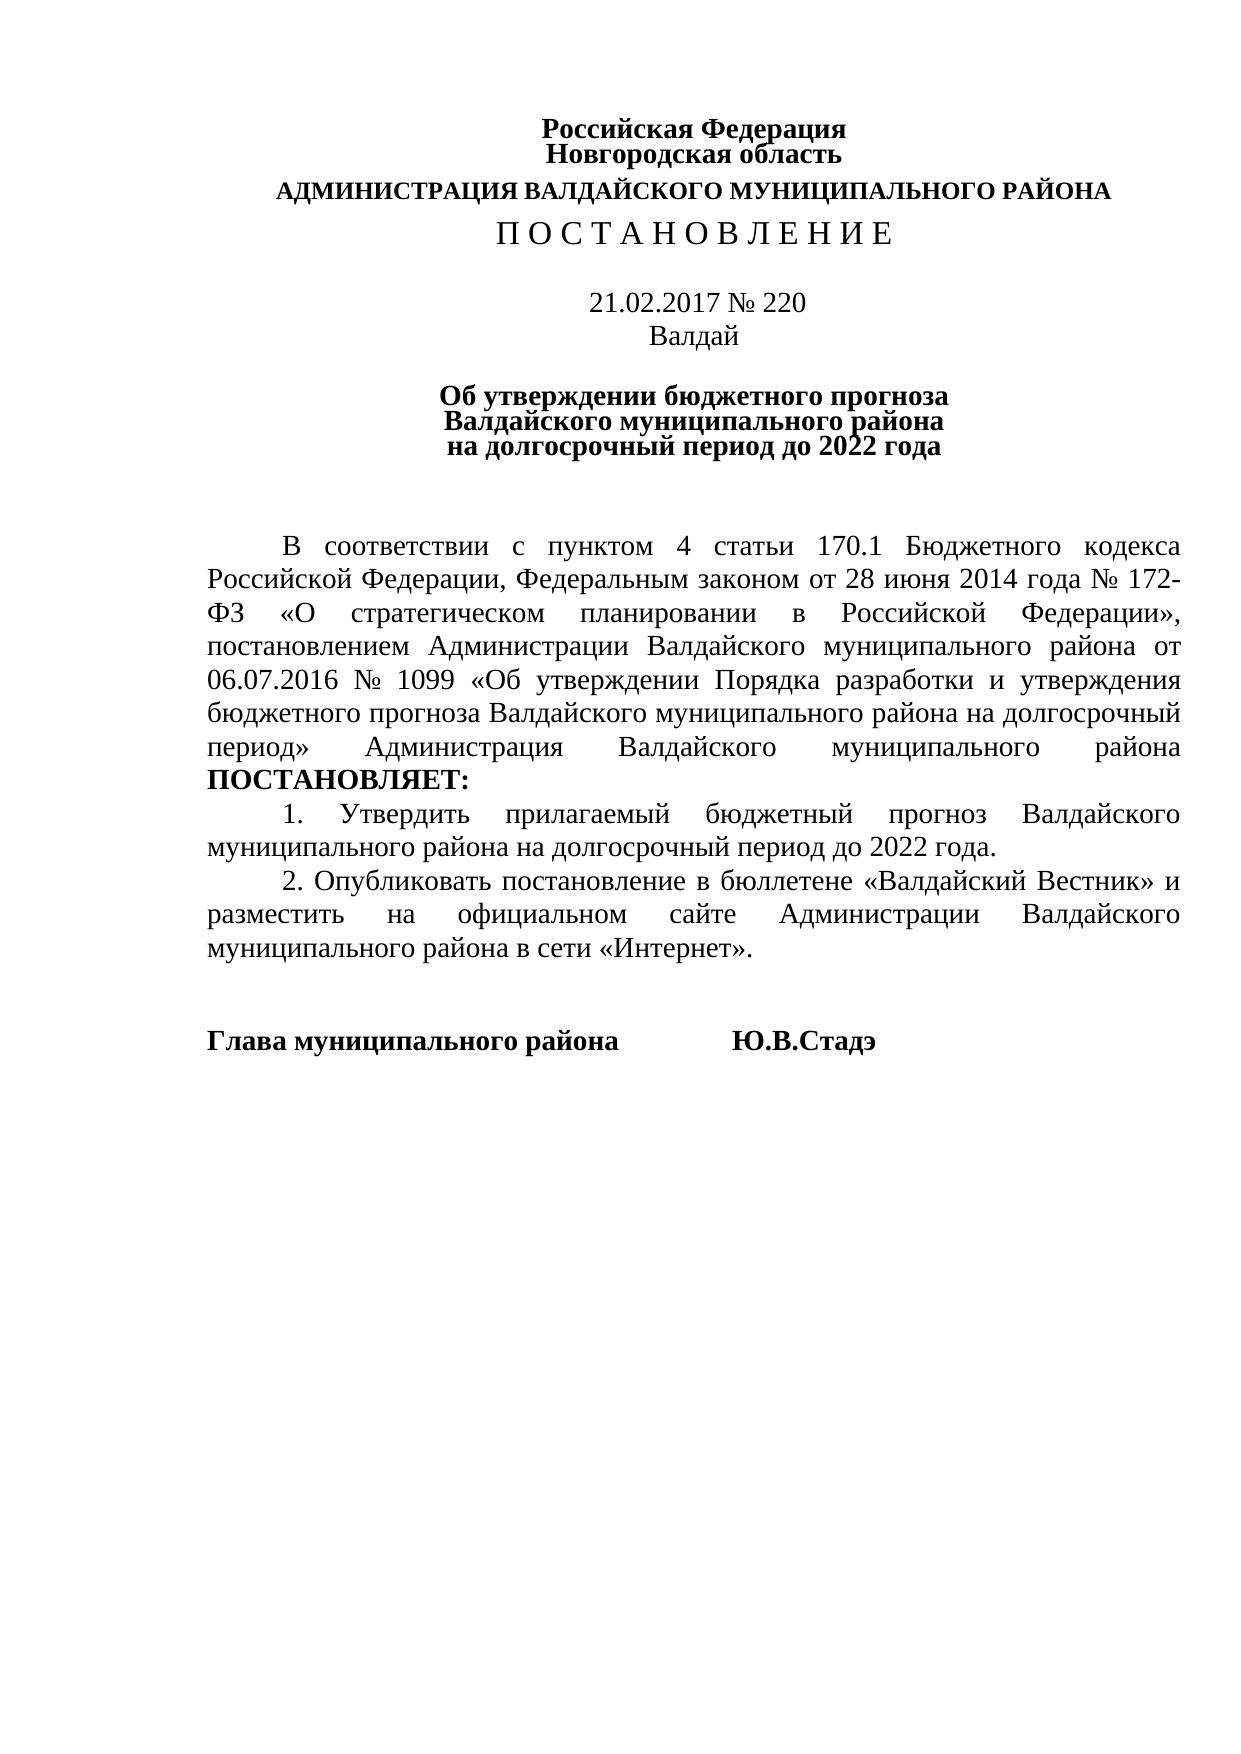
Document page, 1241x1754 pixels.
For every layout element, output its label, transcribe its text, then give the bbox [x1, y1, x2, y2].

text 21.02.2017 № 220 [207, 285, 1181, 318]
subtitle 1. Утвердить прилагаемый бюджетный прогноз Валдайского муниципального района на долгосрочный период до 2022 года. [207, 796, 1181, 863]
text на долгосрочный период до 2022 года [207, 436, 1181, 461]
text Российская Федерация [207, 118, 1181, 143]
title В соответствии с пунктом 4 статьи 170.1 Бюджетного кодекса Российской Федерации, Федеральным законом от 28 июня 2014 года № 172-ФЗ «О стратегическом планировании в Российской Федерации», постановлением Администрации Валдайского муниципального района от 06.07.2016 № 1099 «Об утверждении Порядка разработки и утверждения бюджетного прогноза Валдайского муниципального района на долгосрочный период» Администрация Валдайского муниципального района ПОСТАНОВЛЯЕТ: [207, 528, 1182, 796]
subtitle Новгородская область [207, 143, 1181, 168]
text Об утверждении бюджетного прогноза [207, 386, 1181, 411]
text Глава муниципального района Ю.В.Стадэ [207, 1031, 1181, 1056]
text Валдай [207, 318, 1181, 352]
subtitle АДМИНИСТРАЦИЯ ВАЛДАЙСКОГО МУНИЦИПАЛЬНОГО РАЙОНА [207, 176, 1181, 205]
text Валдайского муниципального района [207, 411, 1181, 436]
text 2. Опубликовать постановление в бюллетене «Валдайский Вестник» и разместить на официальном сайте Администрации Валдайского муниципального района в сети «Интернет». [207, 863, 1181, 964]
subtitle П О С Т А Н О В Л Е Н И Е [207, 213, 1181, 252]
